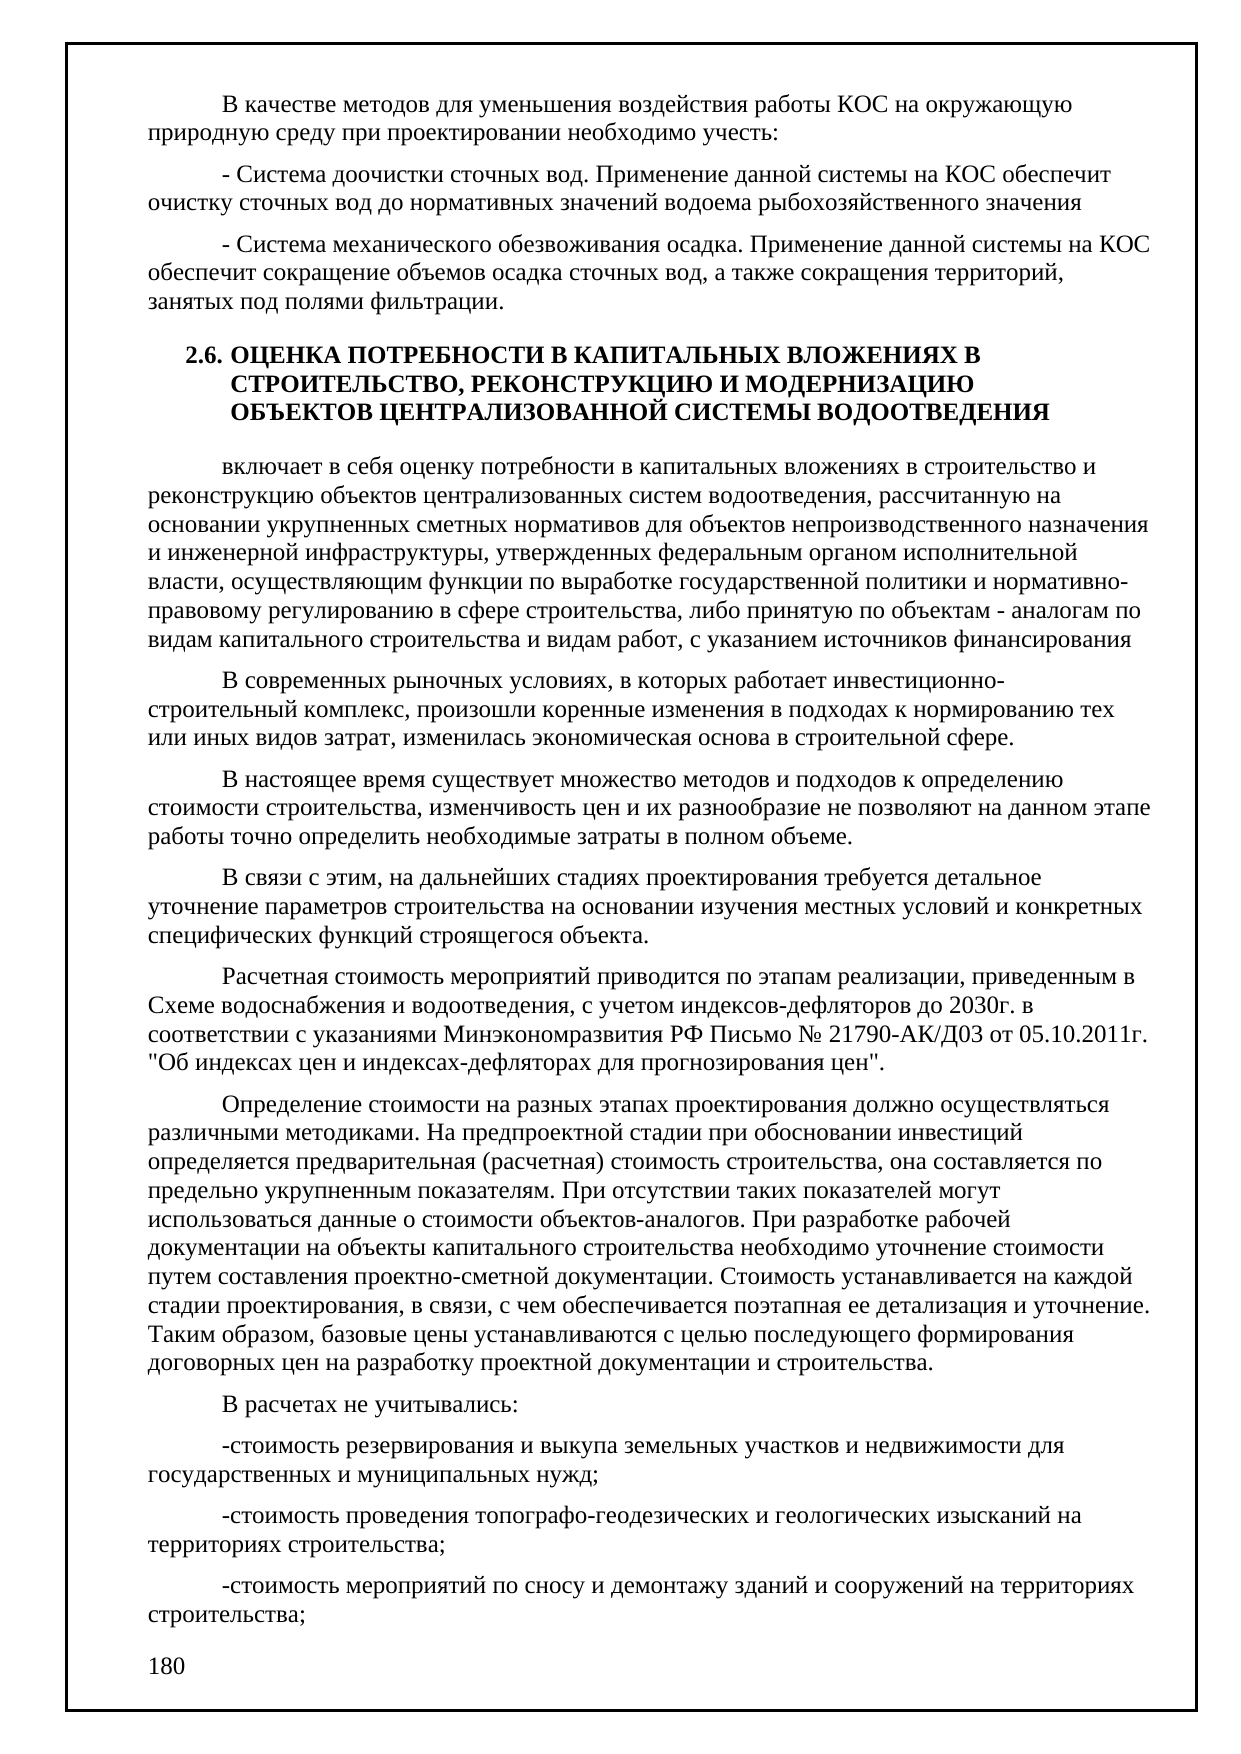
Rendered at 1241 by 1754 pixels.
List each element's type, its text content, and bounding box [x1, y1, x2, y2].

subtitle ОЦЕНКА ПОТРЕБНОСТИ В КАПИТАЛЬНЫХ ВЛОЖЕНИЯХ В СТРОИТЕЛЬСТВО, РЕКОНСТРУКЦИЮ И МОДЕРНИЗАЦИЮ ОБЪЕКТОВ ЦЕНТРАЛИЗОВАННОЙ СИСТЕМЫ ВОДООТВЕДЕНИЯ [185, 340, 1121, 426]
text В качестве методов для уменьшения воздействия работы КОС на окружающую природную среду при проектировании необходимо учесть: [148, 89, 1152, 146]
text В настоящее время существует множество методов и подходов к определению стоимости строительства, изменчивость цен и их разнообразие не позволяют на данном этапе работы точно определить необходимые затраты в полном объеме. [148, 764, 1152, 850]
text -стоимость проведения топографо-геодезических и геологических изысканий на территориях строительства; [148, 1500, 1152, 1557]
text В расчетах не учитывались: [148, 1389, 1152, 1417]
text -стоимость резервирования и выкупа земельных участков и недвижимости для государственных и муниципальных нужд; [148, 1430, 1152, 1487]
text В связи с этим, на дальнейших стадиях проектирования требуется детальное уточнение параметров строительства на основании изучения местных условий и конкретных специфических функций строящегося объекта. [148, 862, 1152, 949]
text Расчетная стоимость мероприятий приводится по этапам реализации, приведенным в Схеме водоснабжения и водоотведения, с учетом индексов-дефляторов до 2030г. в соответствии с указаниями Минэкономразвития РФ Письмо № 21790-АК/Д03 от 05.10.2011г. "Об индексах цен и индексах-дефляторах для прогнозирования цен". [148, 961, 1152, 1076]
text -стоимость мероприятий по сносу и демонтажу зданий и сооружений на территориях строительства; [148, 1570, 1152, 1627]
text включает в себя оценку потребности в капитальных вложениях в строительство и реконструкцию объектов централизованных систем водоотведения, рассчитанную на основании укрупненных сметных нормативов для объектов непроизводственного назначения и инженерной инфраструктуры, утвержденных федеральным органом исполнительной власти, осуществляющим функции по выработке государственной политики и нормативно-правовому регулированию в сфере строительства, либо принятую по объектам - аналогам по видам капитального строительства и видам работ, с указанием источников финансирования [148, 451, 1152, 652]
text Определение стоимости на разных этапах проектирования должно осуществляться различными методиками. На предпроектной стадии при обосновании инвестиций определяется предварительная (расчетная) стоимость строительства, она составляется по предельно укрупненным показателям. При отсутствии таких показателей могут использоваться данные о стоимости объектов-аналогов. При разработке рабочей документации на объекты капитального строительства необходимо уточнение стоимости путем составления проектно-сметной документации. Стоимость устанавливается на каждой стадии проектирования, в связи, с чем обеспечивается поэтапная ее детализация и уточнение. Таким образом, базовые цены устанавливаются с целью последующего формирования договорных цен на разработку проектной документации и строительства. [148, 1089, 1152, 1376]
text В современных рыночных условиях, в которых работает инвестиционно-строительный комплекс, произошли коренные изменения в подходах к нормированию тех или иных видов затрат, изменилась экономическая основа в строительной сфере. [148, 665, 1152, 751]
text - Система доочистки сточных вод. Применение данной системы на КОС обеспечит очистку сточных вод до нормативных значений водоема рыбохозяйственного значения [148, 159, 1152, 216]
text - Система механического обезвоживания осадка. Применение данной системы на КОС обеспечит сокращение объемов осадка сточных вод, а также сокращения территорий, занятых под полями фильтрации. [148, 229, 1152, 315]
